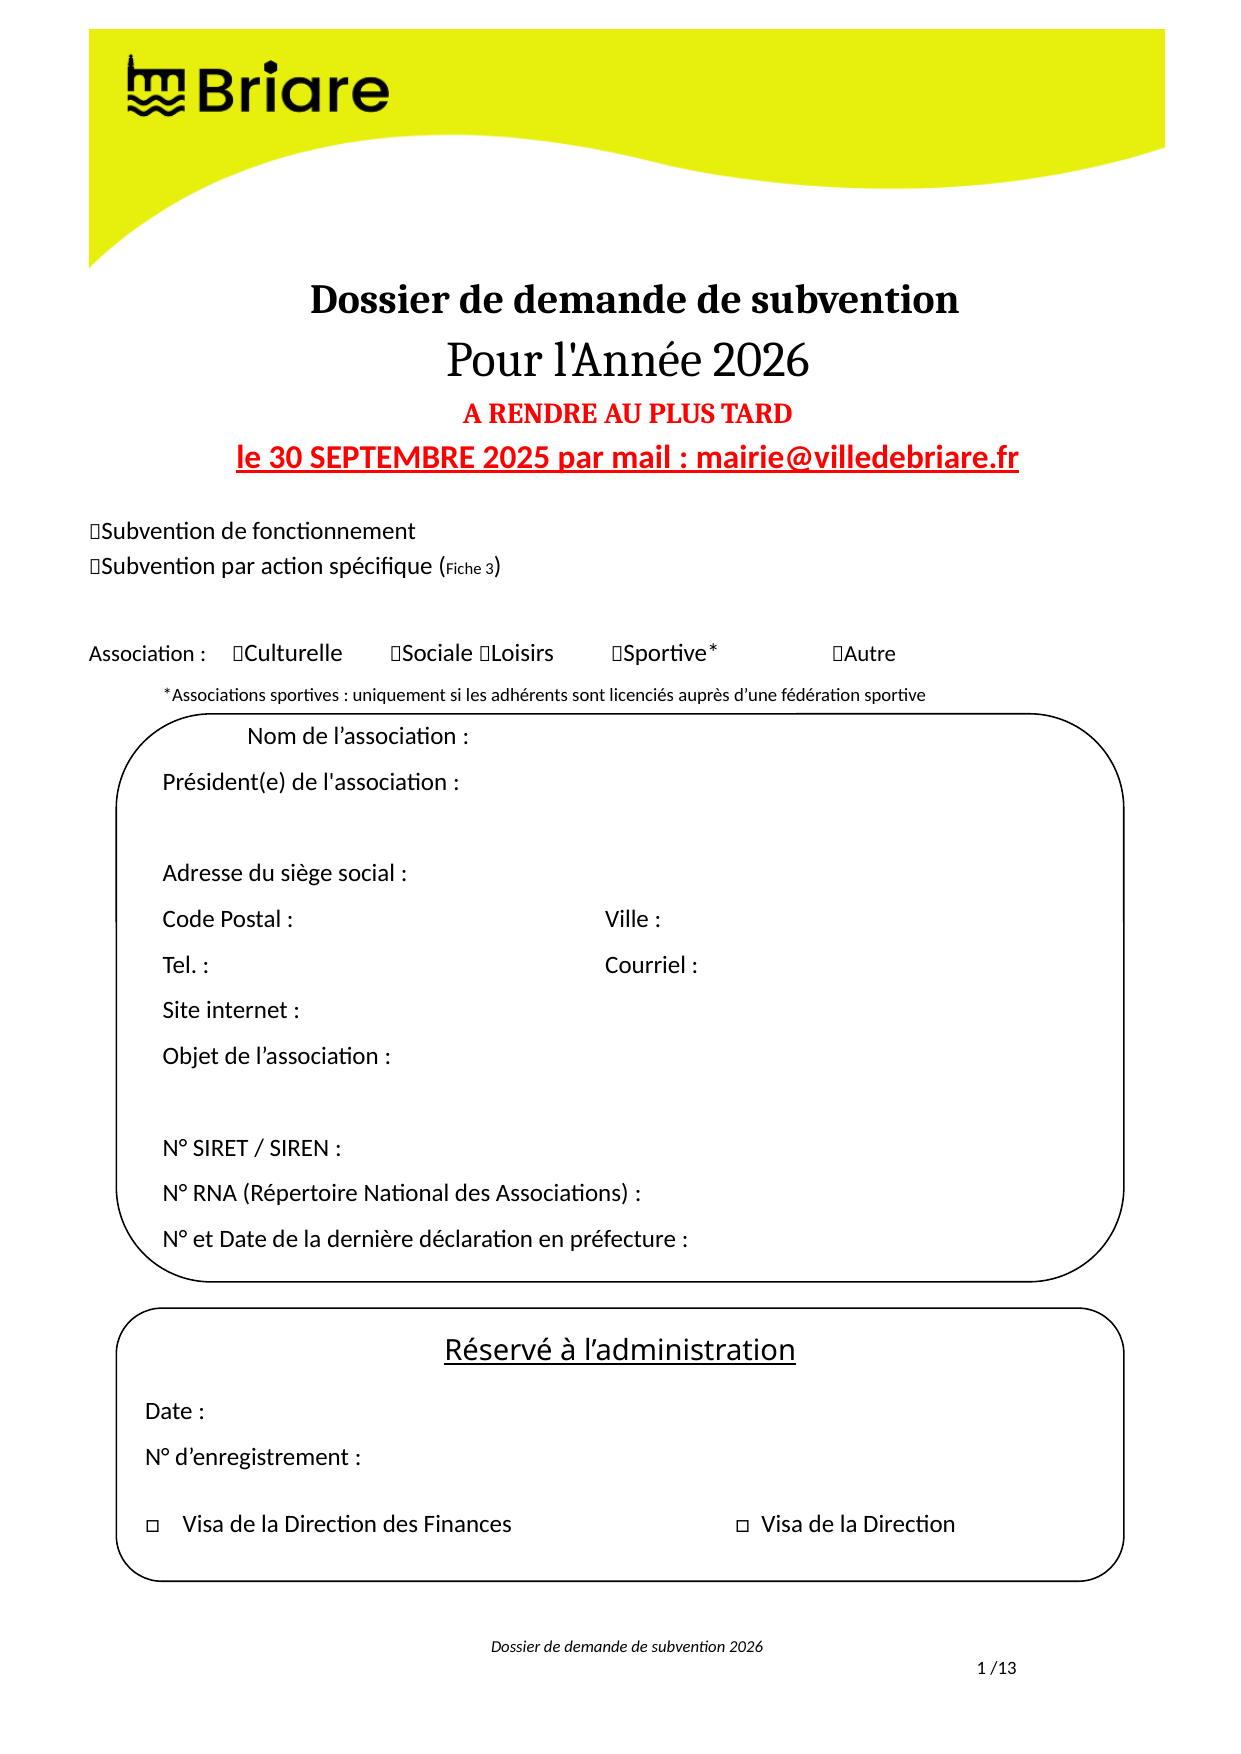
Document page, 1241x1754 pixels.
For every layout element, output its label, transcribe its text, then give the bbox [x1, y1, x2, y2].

text *Associations sportives : uniquement si les adhérents sont licenciés auprès d’une fédération sportive [89, 683, 1167, 706]
text Pour l'Année 2026 [89, 331, 1167, 388]
text Tel. : Courriel : [89, 949, 1167, 979]
text Adresse du siège social : [89, 857, 1167, 888]
text Dossier de demande de subvention [236, 276, 1167, 324]
text Code Postal : Ville : [89, 903, 1167, 934]
text Subvention par action spécifique (Fiche 3) [89, 550, 1167, 580]
text N° et Date de la dernière déclaration en préfecture : [89, 1223, 1167, 1254]
text le 30 SEPTEMBRE 2025 par mail : mairie@villedebriare.fr [89, 436, 1167, 476]
text Président(e) de l'association : [89, 766, 1167, 796]
text A RENDRE AU PLUS TARD [89, 397, 1167, 431]
picture [88, 29, 1166, 272]
text N° SIRET / SIREN : [89, 1132, 1167, 1162]
text Association : Culturelle Sociale Loisirs Sportive* Autre [89, 638, 1167, 668]
text Objet de l’association : [89, 1040, 1167, 1071]
text Subvention de fonctionnement [89, 515, 1167, 545]
text N° RNA (Répertoire National des Associations) : [89, 1177, 1167, 1208]
text Nom de l’association : [89, 720, 1167, 751]
text Site internet : [89, 994, 1167, 1025]
